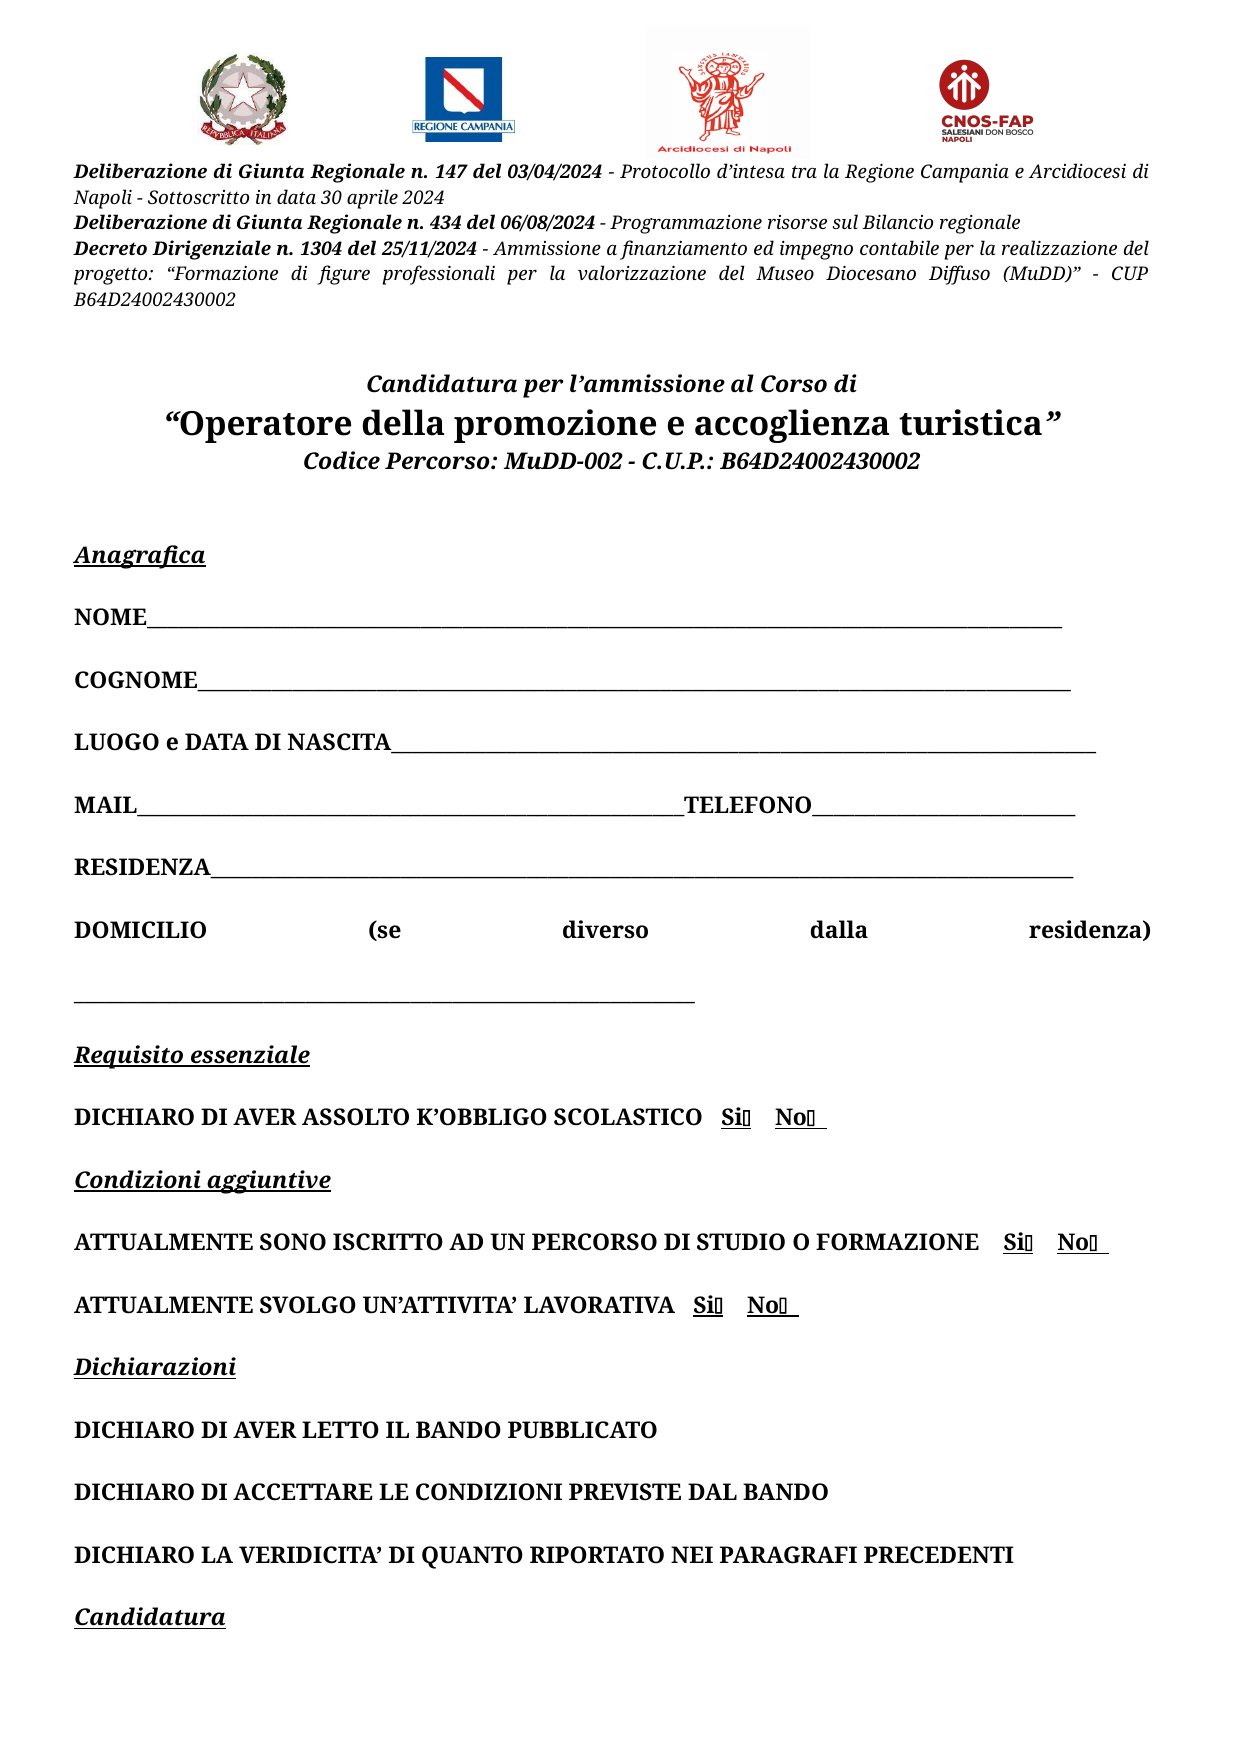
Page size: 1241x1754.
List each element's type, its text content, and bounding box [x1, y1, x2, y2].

text Candidatura per l’ammissione al Corso di [74, 368, 1152, 400]
text Deliberazione di Giunta Regionale n. 434 del 06/08/2024 - Programmazione risorse sul Bilancio regionale [74, 209, 1152, 235]
text DOMICILIO (se diverso dalla residenza) ___________________________________________________________ [74, 914, 1152, 1008]
text NOME_______________________________________________________________________________________ [74, 601, 1152, 633]
text MAIL____________________________________________________TELEFONO_________________________ [74, 789, 1152, 820]
picture [895, 50, 1076, 148]
picture [646, 26, 811, 148]
text RESIDENZA__________________________________________________________________________________ [74, 851, 1152, 883]
text Codice Percorso: MuDD-002 - C.U.P.: B64D24002430002 [74, 445, 1152, 476]
text ATTUALMENTE SONO ISCRITTO AD UN PERCORSO DI STUDIO O FORMAZIONE Si No [74, 1226, 1152, 1258]
text COGNOME___________________________________________________________________________________ [74, 664, 1152, 695]
text ATTUALMENTE SVOLGO UN’ATTIVITA’ LAVORATIVA Si No [74, 1289, 1152, 1320]
text DICHIARO LA VERIDICITA’ DI QUANTO RIPORTATO NEI PARAGRAFI PRECEDENTI [74, 1539, 1152, 1570]
text Decreto Dirigenziale n. 1304 del 25/11/2024 - Ammissione a finanziamento ed impegno contabile per la realizzazione del progetto: “Formazione di figure professionali per la valorizzazione del Museo Diocesano Diffuso (MuDD)” - CUP B64D24002430002 [74, 235, 1152, 312]
text Deliberazione di Giunta Regionale n. 147 del 03/04/2024 - Protocollo d’intesa tra la Regione Campania e Arcidiocesi di Napoli - Sottoscritto in data 30 aprile 2024 [74, 148, 1152, 209]
text DICHIARO DI AVER LETTO IL BANDO PUBBLICATO [74, 1414, 1152, 1445]
text “Operatore della promozione e accoglienza turistica” [74, 400, 1152, 445]
text Anagrafica [74, 539, 1152, 570]
text LUOGO e DATA DI NASCITA___________________________________________________________________ [74, 726, 1152, 758]
text DICHIARO DI AVER ASSOLTO K’OBBLIGO SCOLASTICO Si No [74, 1101, 1152, 1133]
text Requisito essenziale [74, 1039, 1152, 1070]
text Dichiarazioni [74, 1351, 1152, 1383]
picture [197, 52, 289, 147]
text Candidatura [74, 1601, 1152, 1633]
text Condizioni aggiuntive [74, 1164, 1152, 1195]
text DICHIARO DI ACCETTARE LE CONDIZIONI PREVISTE DAL BANDO [74, 1476, 1152, 1508]
picture [412, 57, 515, 142]
